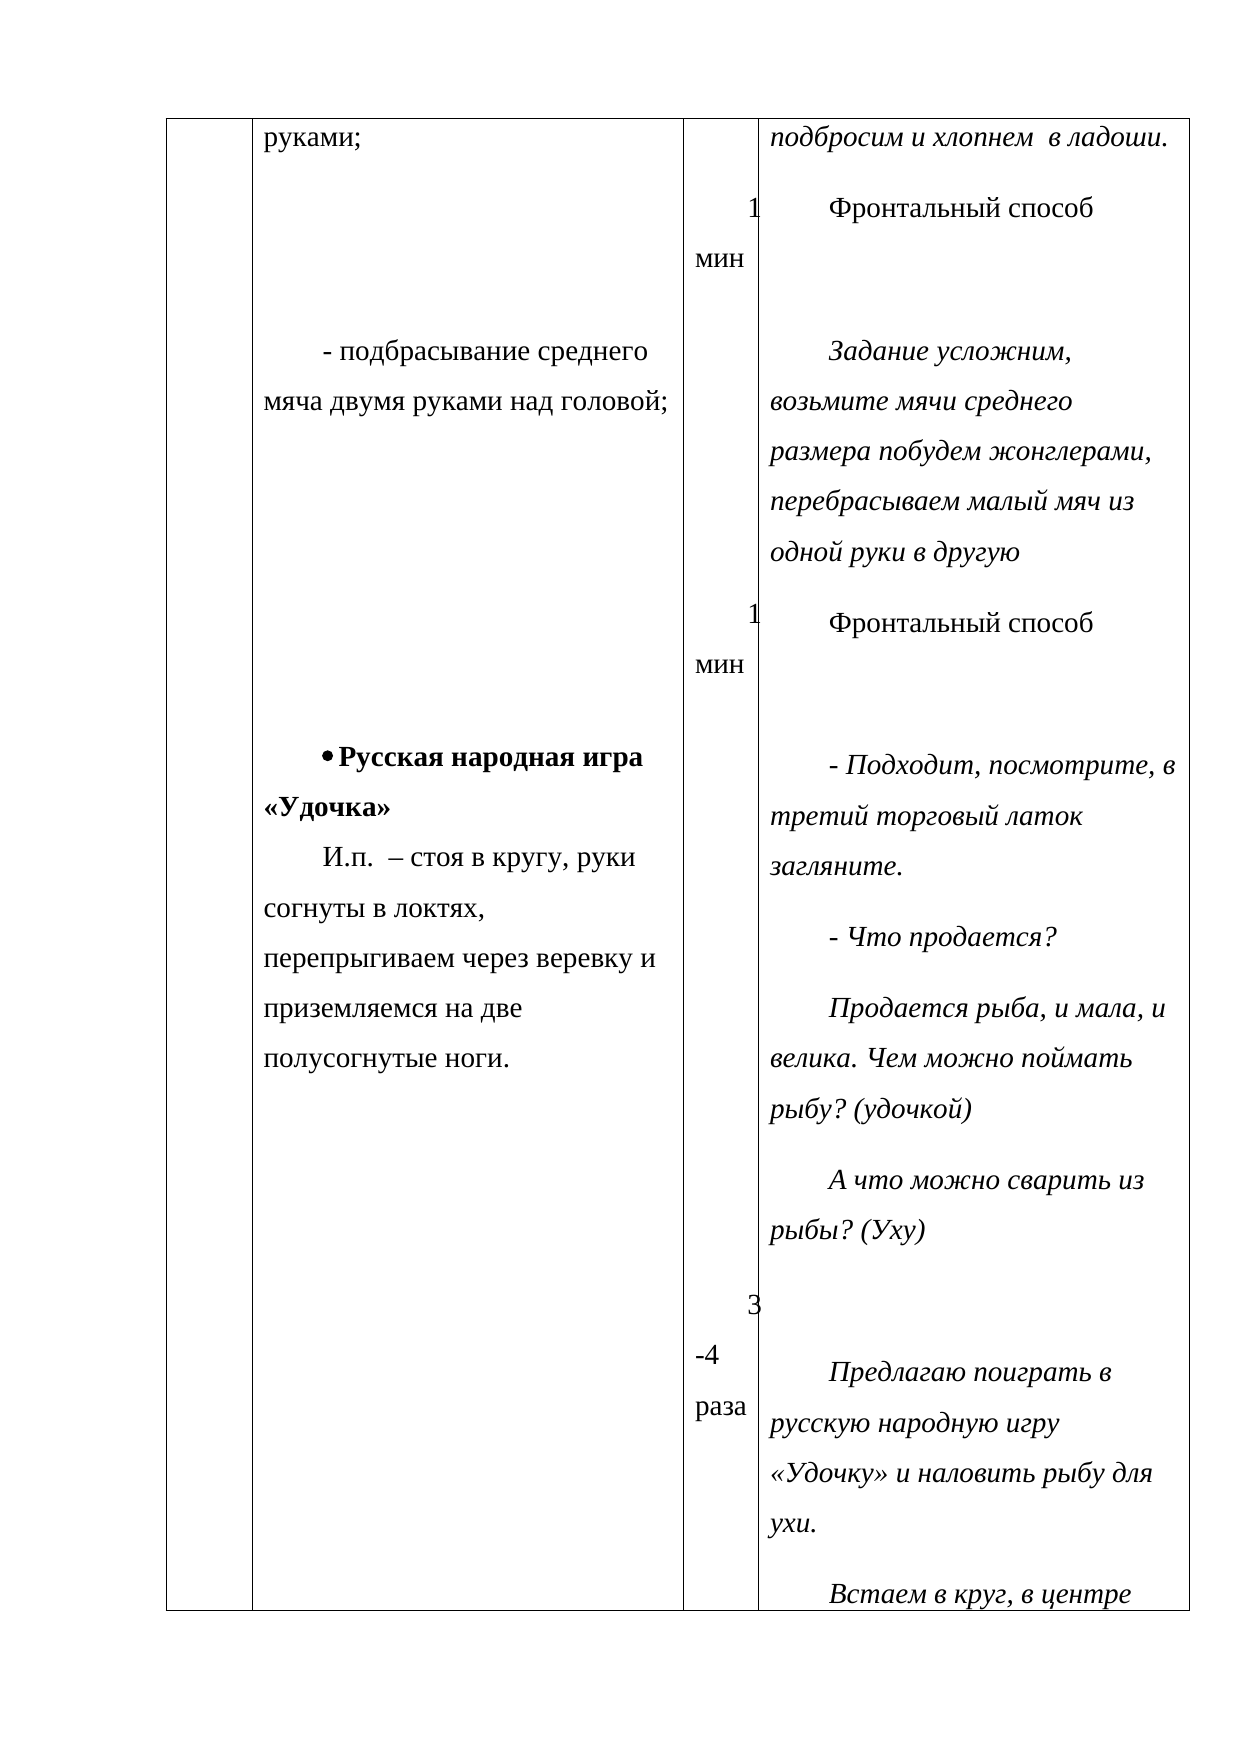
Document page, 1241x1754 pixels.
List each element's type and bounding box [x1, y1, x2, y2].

table_cell [167, 119, 252, 1610]
table_cell [684, 119, 758, 1610]
table_cell [253, 119, 683, 1610]
table_cell [759, 119, 1189, 1610]
